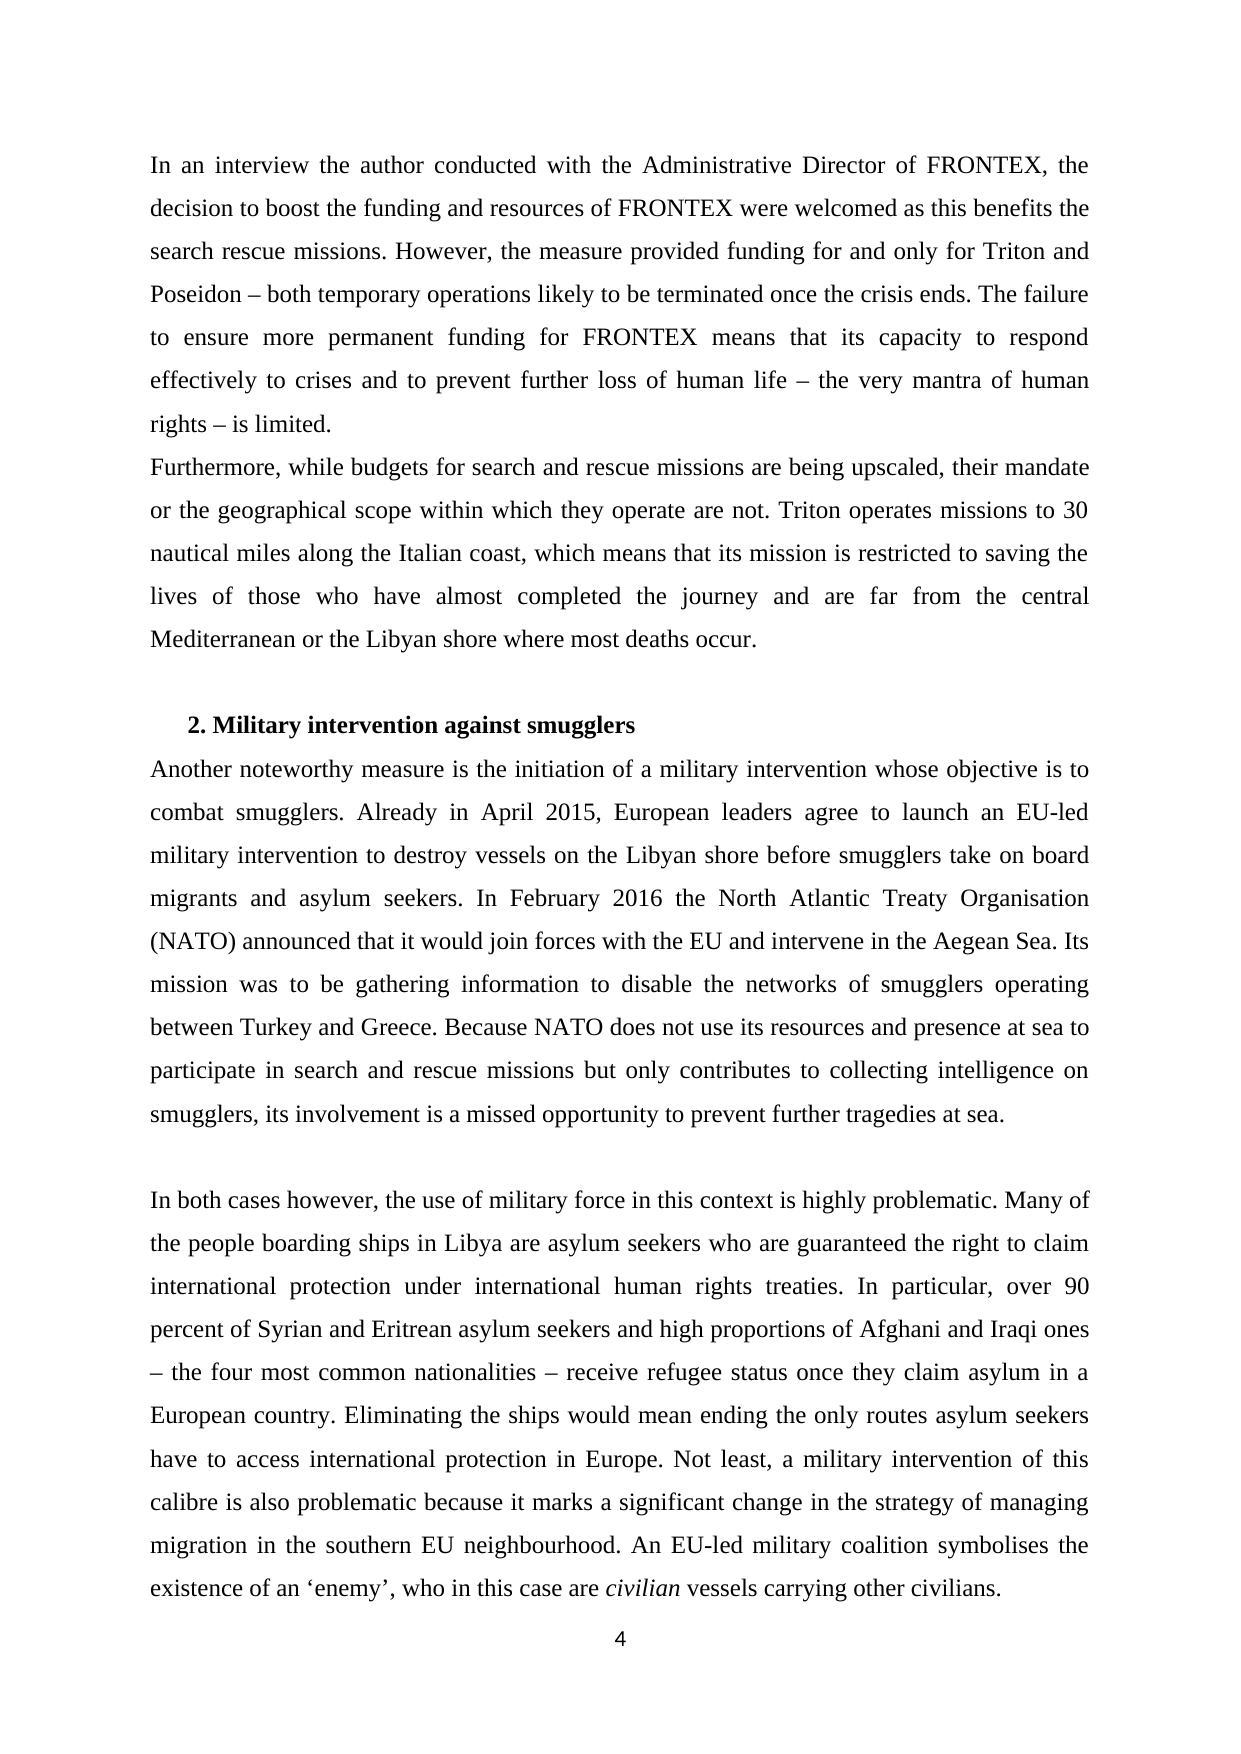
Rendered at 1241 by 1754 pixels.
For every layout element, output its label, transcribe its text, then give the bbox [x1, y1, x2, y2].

text In both cases however, the use of military force in this context is highly problematic. Many of the people boarding ships in Libya are asylum seekers who are guaranteed the right to claim international protection under international human rights treaties. In particular, over 90 percent of Syrian and Eritrean asylum seekers and high proportions of Afghani and Iraqi ones – the four most common nationalities – receive refugee status once they claim asylum in a European country. Eliminating the ships would mean ending the only routes asylum seekers have to access international protection in Europe. Not least, a military intervention of this calibre is also problematic because it marks a significant change in the strategy of managing migration in the southern EU neighbourhood. An EU-led military coalition symbolises the existence of an ‘enemy’, who in this case are civilian vessels carrying other civilians. [150, 1185, 1090, 1602]
text Furthermore, while budgets for search and rescue missions are being upscaled, their mandate or the geographical scope within which they operate are not. Triton operates missions to 30 nautical miles along the Italian coast, which means that its mission is restricted to saving the lives of those who have almost completed the journey and are far from the central Mediterranean or the Libyan shore where most deaths occur. [150, 452, 1090, 653]
text Another noteworthy measure is the initiation of a military intervention whose objective is to combat smugglers. Already in April 2015, European leaders agree to launch an EU-led military intervention to destroy vessels on the Libyan shore before smugglers take on board migrants and asylum seekers. In February 2016 the North Atlantic Treaty Organisation (NATO) announced that it would join forces with the EU and intervene in the Aegean Sea. Its mission was to be gathering information to disable the networks of smugglers operating between Turkey and Greece. Because NATO does not use its resources and presence at sea to participate in search and rescue missions but only contributes to collecting intelligence on smugglers, its involvement is a missed opportunity to prevent further tragedies at sea. [150, 754, 1090, 1127]
text In an interview the author conducted with the Administrative Director of FRONTEX, the decision to boost the funding and resources of FRONTEX were welcomed as this benefits the search rescue missions. However, the measure provided funding for and only for Triton and Poseidon – both temporary operations likely to be terminated once the crisis ends. The failure to ensure more permanent funding for FRONTEX means that its capacity to respond effectively to crises and to prevent further loss of human life – the very mantra of human rights – is limited. [150, 150, 1090, 437]
text 2. Military intervention against smugglers [187, 711, 1090, 739]
